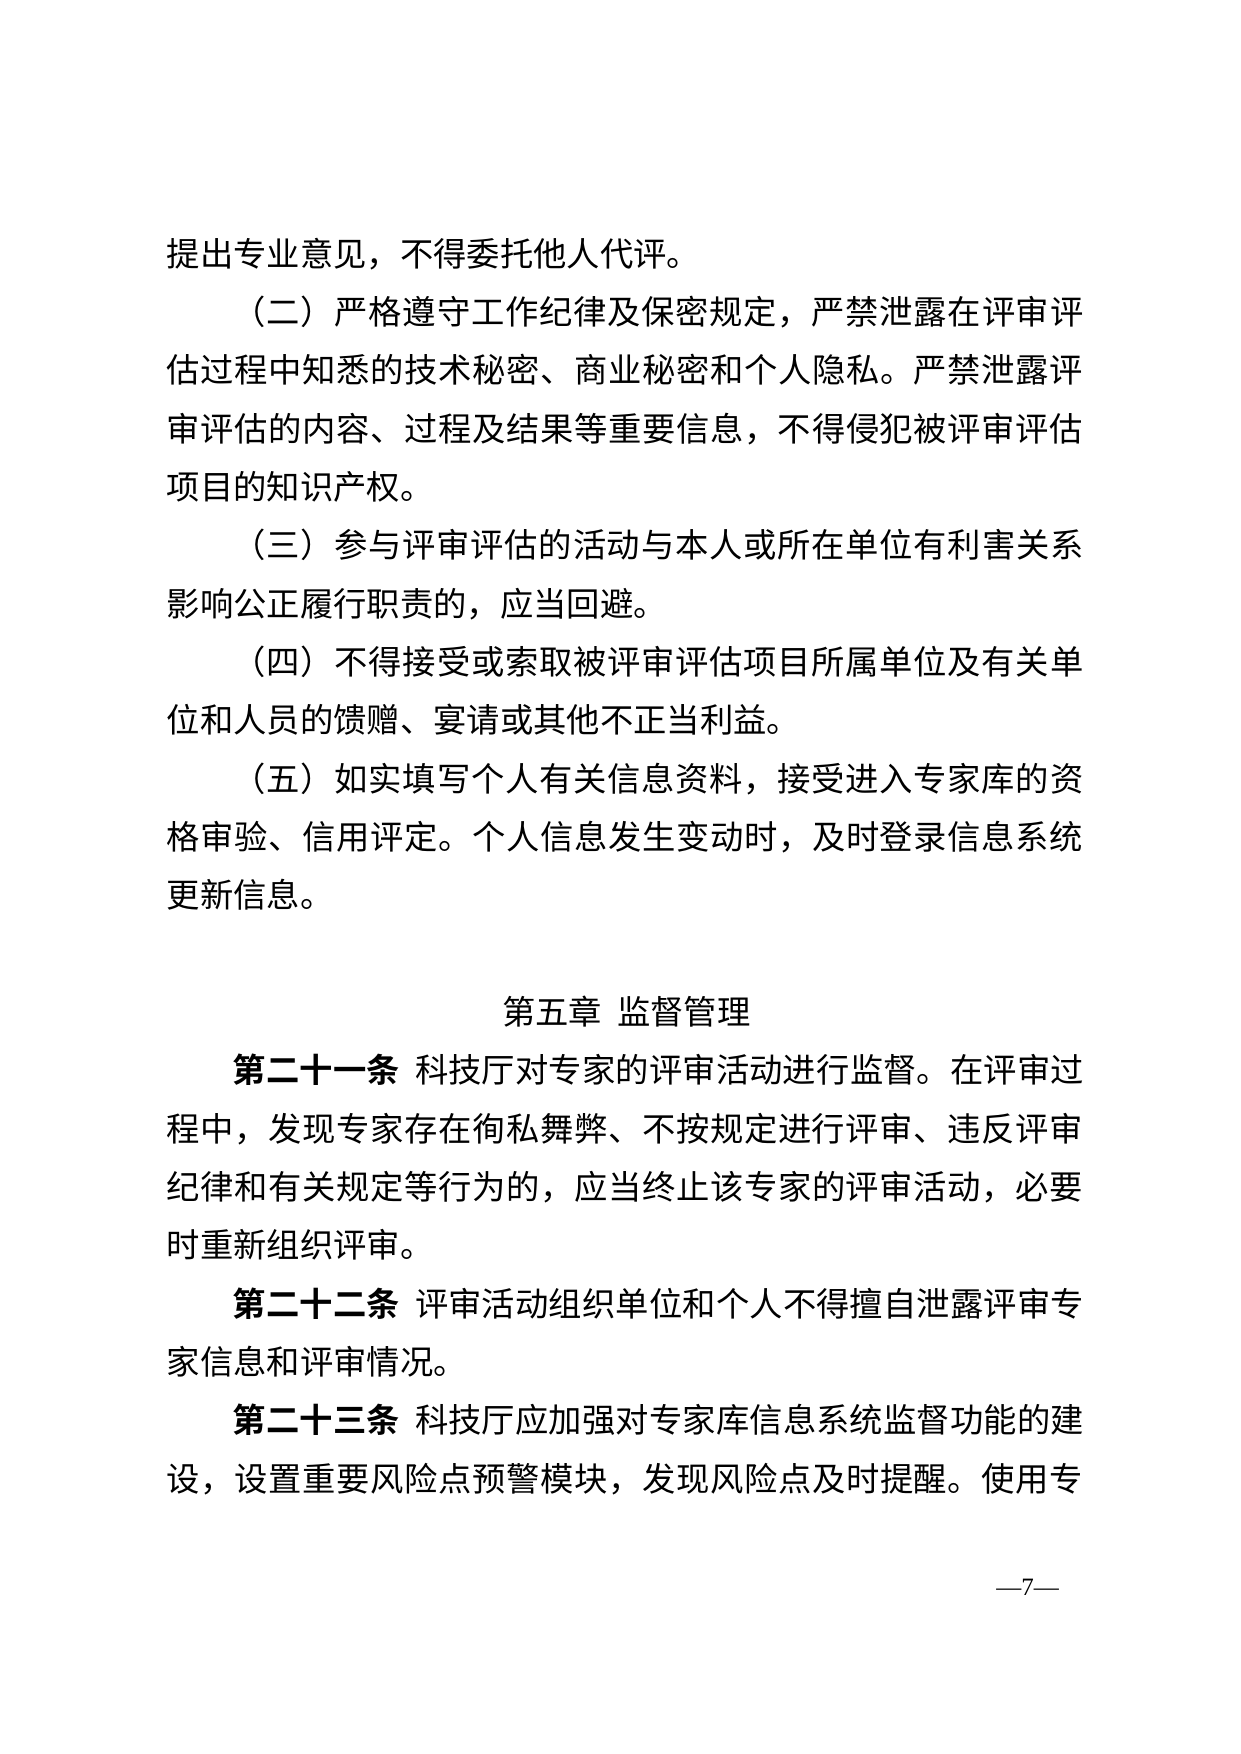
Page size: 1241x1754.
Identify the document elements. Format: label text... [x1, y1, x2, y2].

text （三）参与评审评估的活动与本人或所在单位有利害关系，影响公正履行职责的，应当回避。 [167, 511, 1085, 628]
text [167, 219, 1085, 278]
text 第二十一条 科技厅对专家的评审活动进行监督。在评审过程中，发现专家存在徇私舞弊、不按规定进行评审、违反评审纪律和有关规定等行为的，应当终止该专家的评审活动，必要时重新组织评审。 [167, 1036, 1085, 1269]
text （二）严格遵守工作纪律及保密规定，严禁泄露在评审评估过程中知悉的技术秘密、商业秘密和个人隐私。严禁泄露评审评估的内容、过程及结果等重要信息，不得侵犯被评审评估项目的知识产权。 [167, 278, 1085, 511]
text （四）不得接受或索取被评审评估项目所属单位及有关单位和人员的馈赠、宴请或其他不正当利益。 [167, 628, 1085, 744]
text （五）如实填写个人有关信息资料，接受进入专家库的资格审验、信用评定。个人信息发生变动时，及时登录信息系统更新信息。 [167, 744, 1085, 919]
text 第五章 监督管理 [167, 978, 1085, 1036]
text 第二十二条 评审活动组织单位和个人不得擅自泄露评审专家信息和评审情况。 [167, 1269, 1085, 1386]
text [167, 1386, 1085, 1503]
